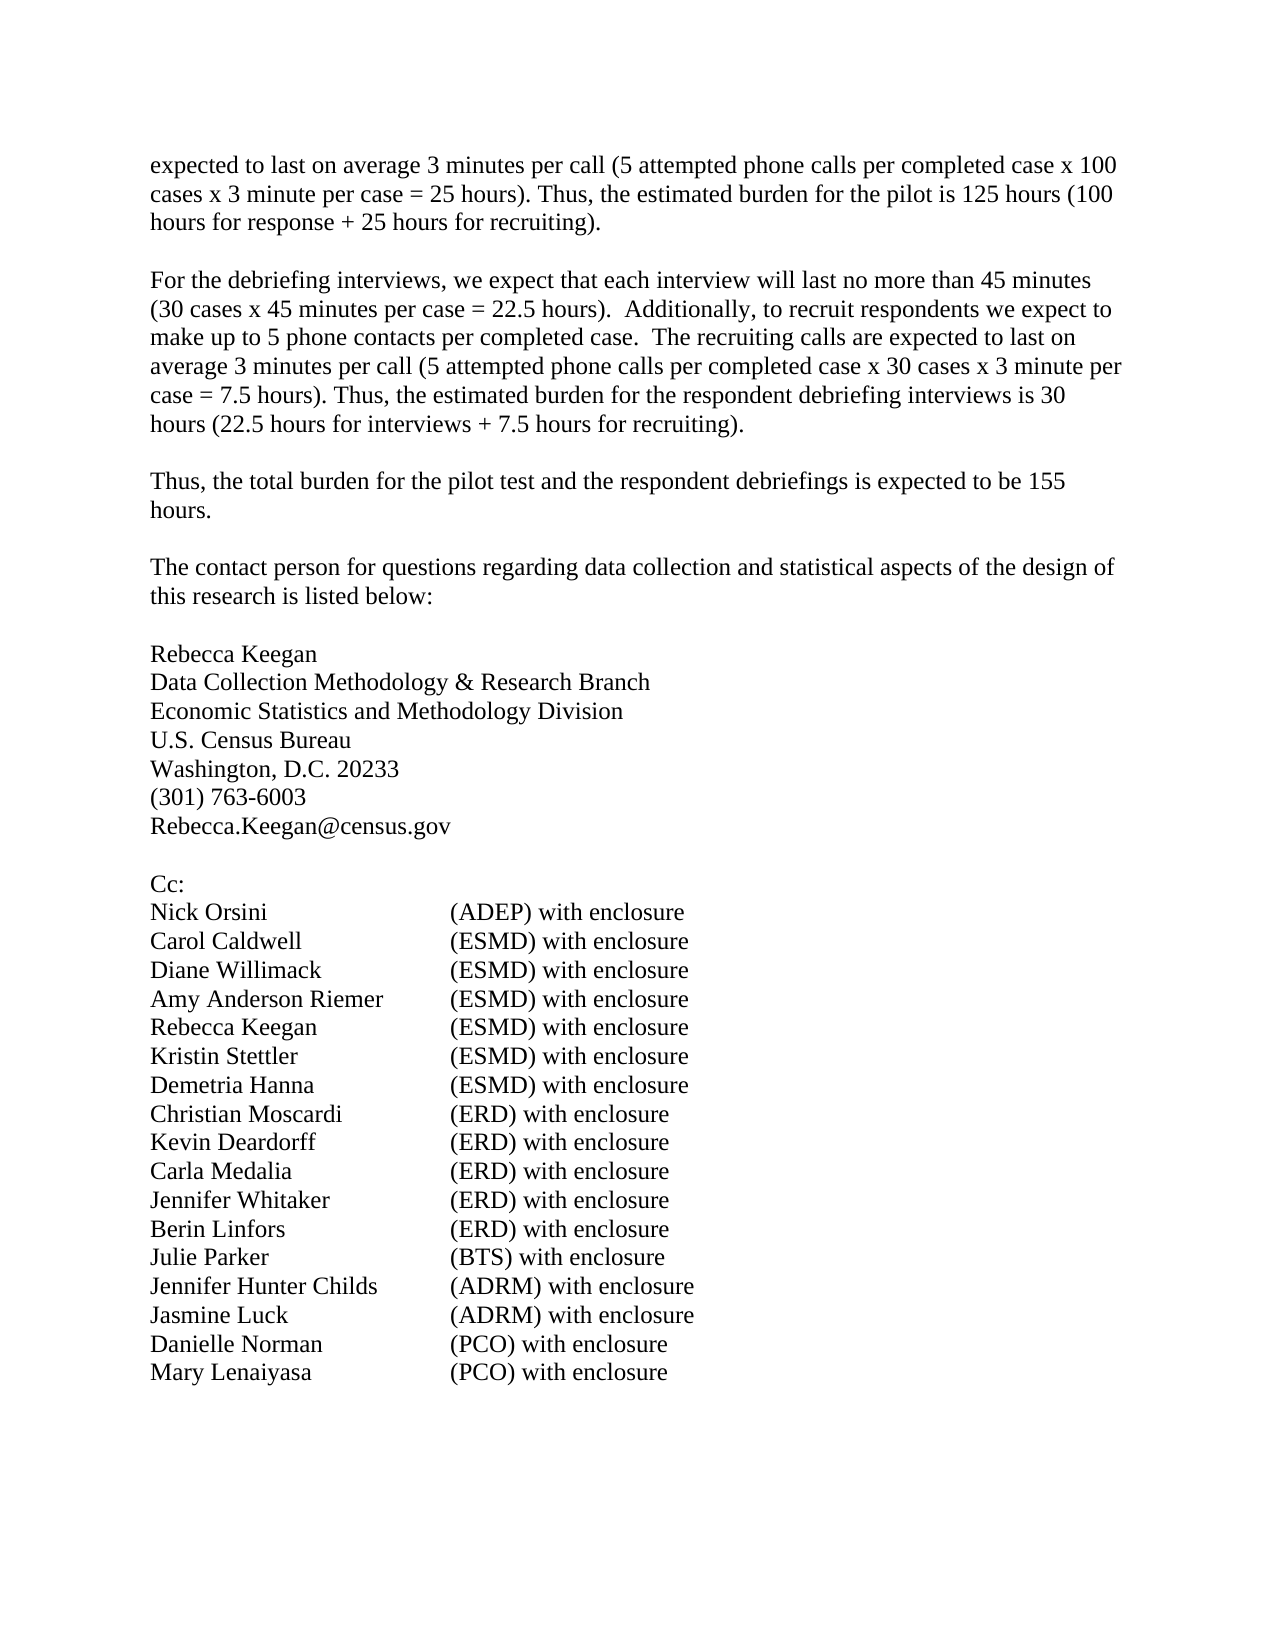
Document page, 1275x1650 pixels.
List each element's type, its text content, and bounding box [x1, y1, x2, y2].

text Danielle Norman (PCO) with enclosure [150, 1329, 1125, 1357]
text Diane Willimack (ESMD) with enclosure [150, 955, 1125, 984]
text Rebecca Keegan [150, 639, 1125, 667]
text Jennifer Hunter Childs (ADRM) with enclosure [150, 1271, 1125, 1300]
text Jasmine Luck (ADRM) with enclosure [150, 1300, 1125, 1329]
text The contact person for questions regarding data collection and statistical aspects of the design of this research is listed below: [150, 552, 1125, 610]
text U.S. Census Bureau [150, 725, 1125, 754]
text Demetria Hanna (ESMD) with enclosure [150, 1070, 1125, 1099]
text For the debriefing interviews, we expect that each interview will last no more than 45 minutes (30 cases x 45 minutes per case = 22.5 hours). Additionally, to recruit respondents we expect to make up to 5 phone contacts per completed case. The recruiting calls are expected to last on average 3 minutes per call (5 attempted phone calls per completed case x 30 cases x 3 minute per case = 7.5 hours). Thus, the estimated burden for the respondent debriefing interviews is 30 hours (22.5 hours for interviews + 7.5 hours for recruiting). [150, 265, 1125, 437]
text Economic Statistics and Methodology Division [150, 696, 1125, 725]
text Cc: [150, 869, 1125, 897]
text (301) 763-6003 [150, 782, 1125, 811]
text Kristin Stettler (ESMD) with enclosure [150, 1041, 1125, 1070]
text Rebecca Keegan (ESMD) with enclosure [150, 1012, 1125, 1041]
text Christian Moscardi (ERD) with enclosure [150, 1099, 1125, 1127]
text Washington, D.C. 20233 [150, 754, 1125, 782]
text Jennifer Whitaker (ERD) with enclosure [150, 1185, 1125, 1214]
text Berin Linfors (ERD) with enclosure [150, 1214, 1125, 1242]
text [150, 150, 1125, 236]
text Carol Caldwell (ESMD) with enclosure [150, 926, 1125, 955]
text Carla Medalia (ERD) with enclosure [150, 1156, 1125, 1185]
text Thus, the total burden for the pilot test and the respondent debriefings is expected to be 155 hours. [150, 466, 1125, 524]
text Julie Parker (BTS) with enclosure [150, 1242, 1125, 1271]
text Kevin Deardorff (ERD) with enclosure [150, 1127, 1125, 1156]
text Mary Lenaiyasa (PCO) with enclosure [150, 1357, 1125, 1386]
text Nick Orsini (ADEP) with enclosure [150, 897, 1125, 926]
text Rebecca.Keegan@census.gov [150, 811, 1125, 840]
text Amy Anderson Riemer (ESMD) with enclosure [150, 984, 1125, 1012]
text Data Collection Methodology & Research Branch [150, 667, 1125, 696]
